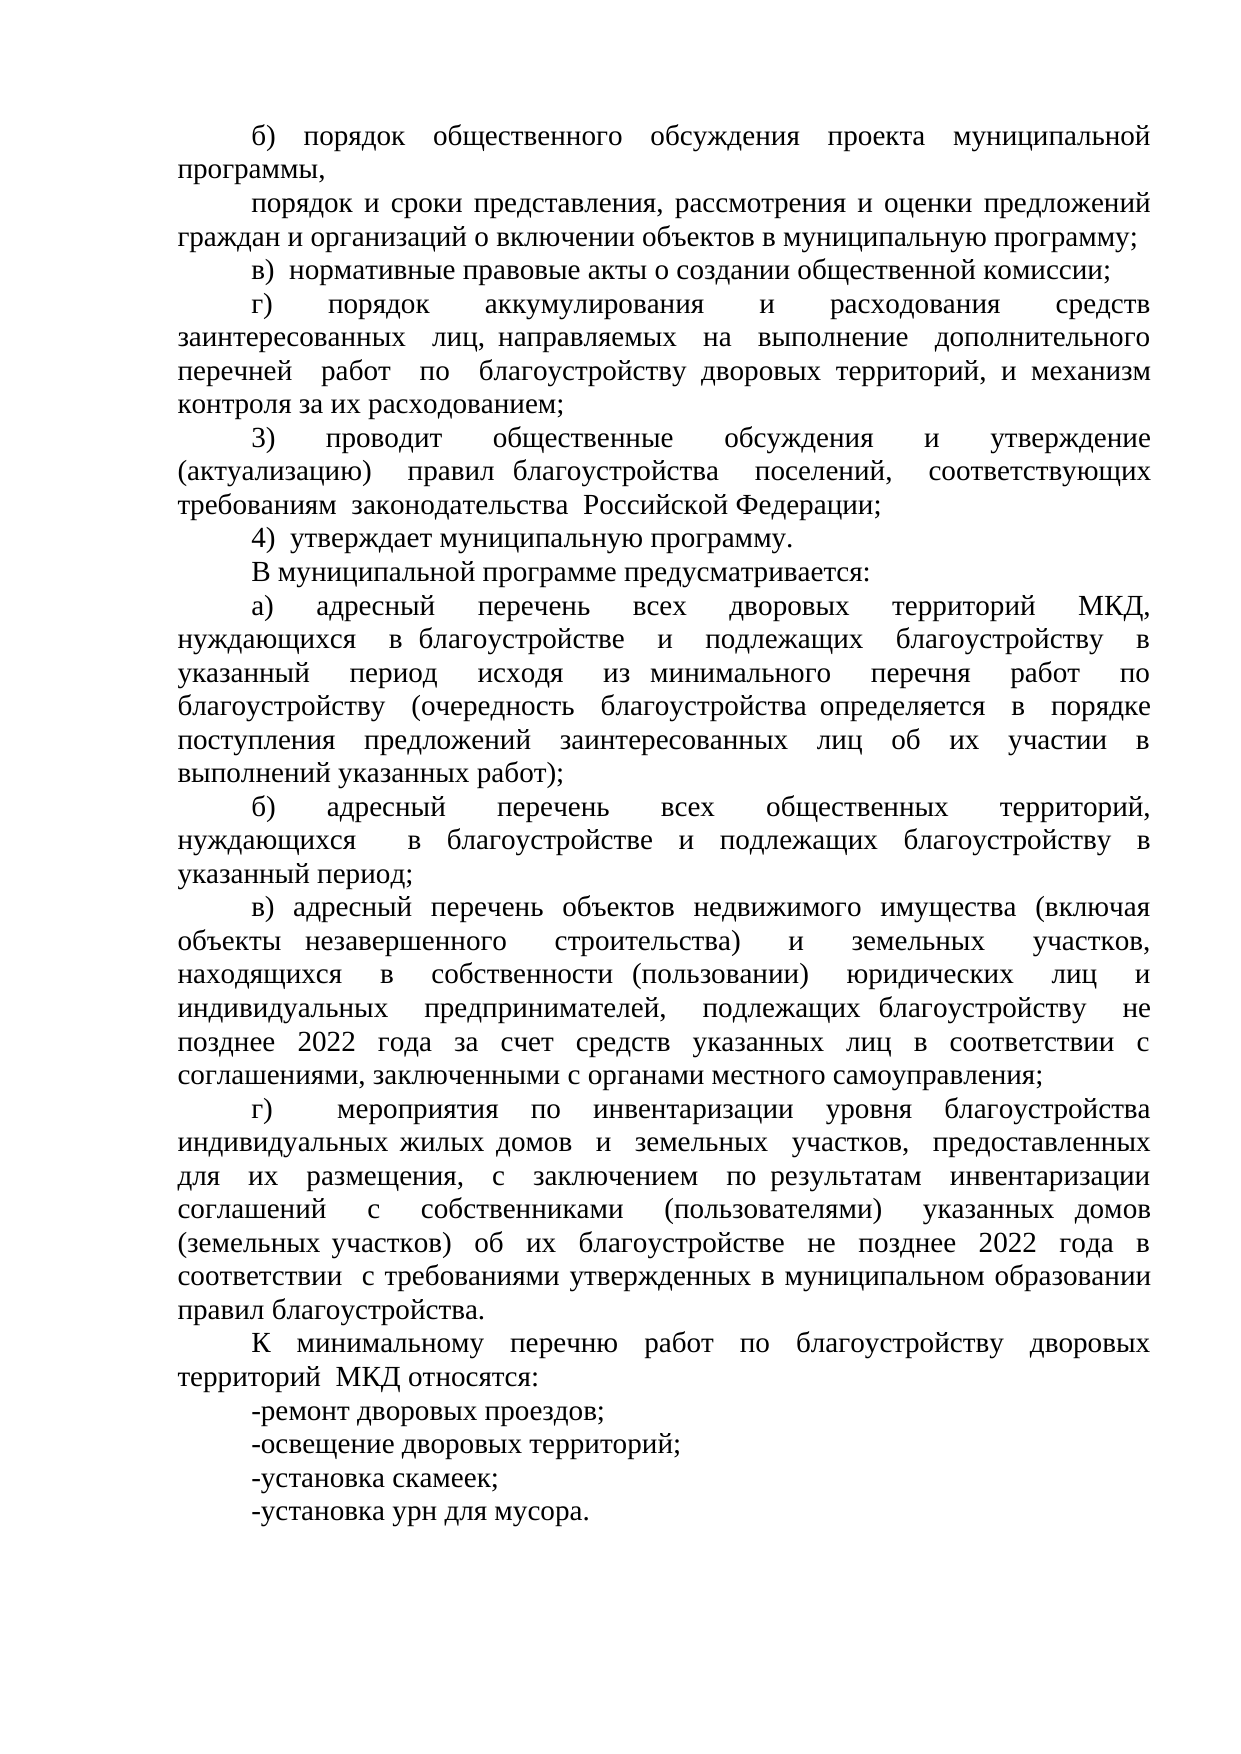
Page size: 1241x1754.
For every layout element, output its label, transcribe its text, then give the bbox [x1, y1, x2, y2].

text -освещение дворовых территорий; [177, 1426, 1152, 1460]
text б) порядок общественного обсуждения проекта муниципальной программы, [177, 118, 1152, 185]
text г) мероприятия по инвентаризации уровня благоустройства индивидуальных жилых домов и земельных участков, предоставленных для их размещения, с заключением по результатам инвентаризации соглашений с собственниками (пользователями) указанных домов (земельных участков) об их благоустройстве не позднее 2022 года в соответствии с требованиями утвержденных в муниципальном образовании правил благоустройства. [177, 1091, 1152, 1326]
text 4) утверждает муниципальную программу. [177, 521, 1152, 554]
text -установка скамеек; [177, 1460, 1152, 1493]
text в) адресный перечень объектов недвижимого имущества (включая объекты незавершенного строительства) и земельных участков, находящихся в собственности (пользовании) юридических лиц и индивидуальных предпринимателей, подлежащих благоустройству не позднее 2022 года за счет средств указанных лиц в соответствии с соглашениями, заключенными с органами местного самоуправления; [177, 889, 1152, 1091]
text В муниципальной программе предусматривается: [177, 554, 1152, 588]
text в) нормативные правовые акты о создании общественной комиссии; [177, 252, 1152, 286]
text а) адресный перечень всех дворовых территорий МКД, нуждающихся в благоустройстве и подлежащих благоустройству в указанный период исходя из минимального перечня работ по благоустройству (очередность благоустройства определяется в порядке поступления предложений заинтересованных лиц об их участии в выполнений указанных работ); [177, 588, 1152, 789]
text -установка урн для мусора. [177, 1493, 1152, 1527]
text К минимальному перечню работ по благоустройству дворовых территорий МКД относятся: [177, 1326, 1152, 1393]
text б) адресный перечень всех общественных территорий, нуждающихся в благоустройстве и подлежащих благоустройству в указанный период; [177, 789, 1152, 889]
text -ремонт дворовых проездов; [177, 1393, 1152, 1426]
text 3) проводит общественные обсуждения и утверждение (актуализацию) правил благоустройства поселений, соответствующих требованиям законодательства Российской Федерации; [177, 420, 1152, 521]
text г) порядок аккумулирования и расходования средств заинтересованных лиц, направляемых на выполнение дополнительного перечней работ по благоустройству дворовых территорий, и механизм контроля за их расходованием; [177, 286, 1152, 420]
text порядок и сроки представления, рассмотрения и оценки предложений граждан и организаций о включении объектов в муниципальную программу; [177, 185, 1152, 252]
